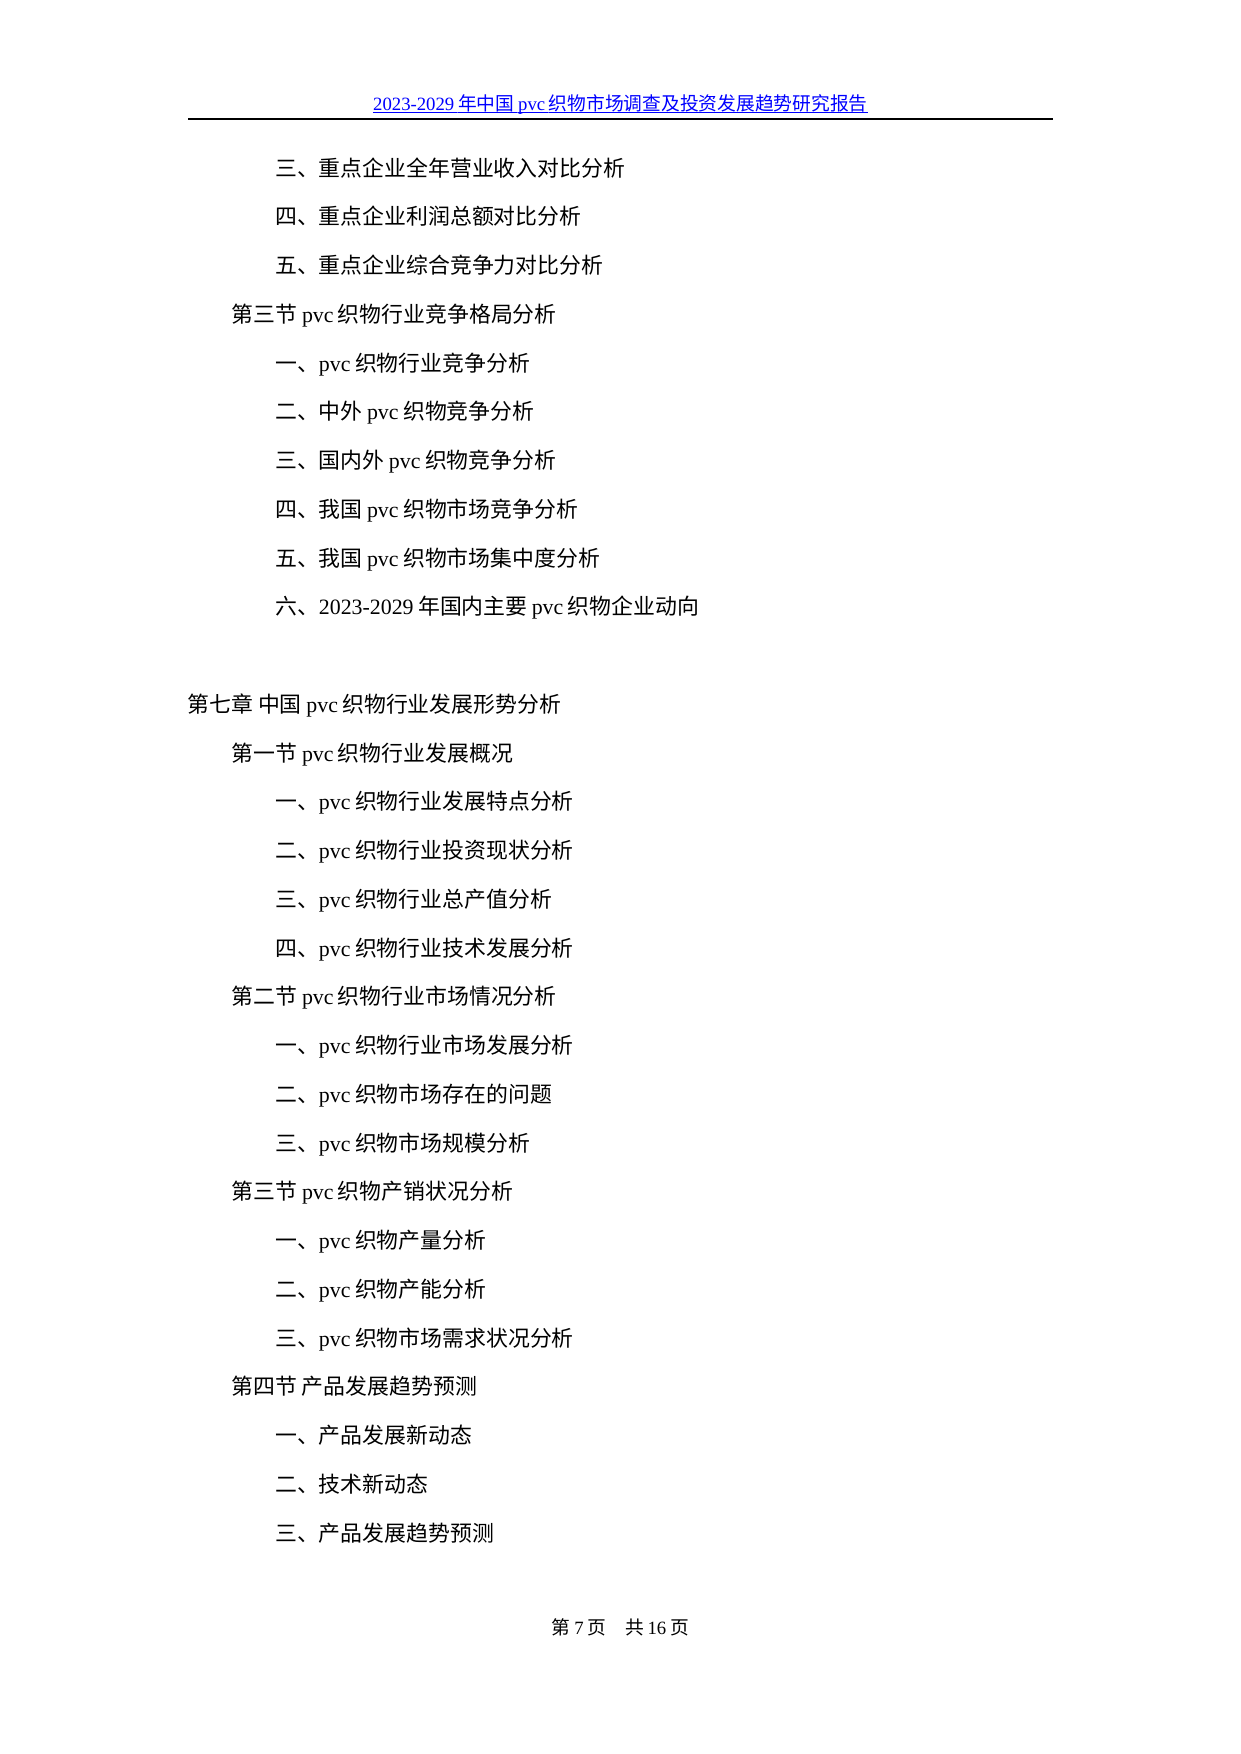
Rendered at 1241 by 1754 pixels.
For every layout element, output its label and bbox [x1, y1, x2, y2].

text [187, 150, 1053, 1548]
